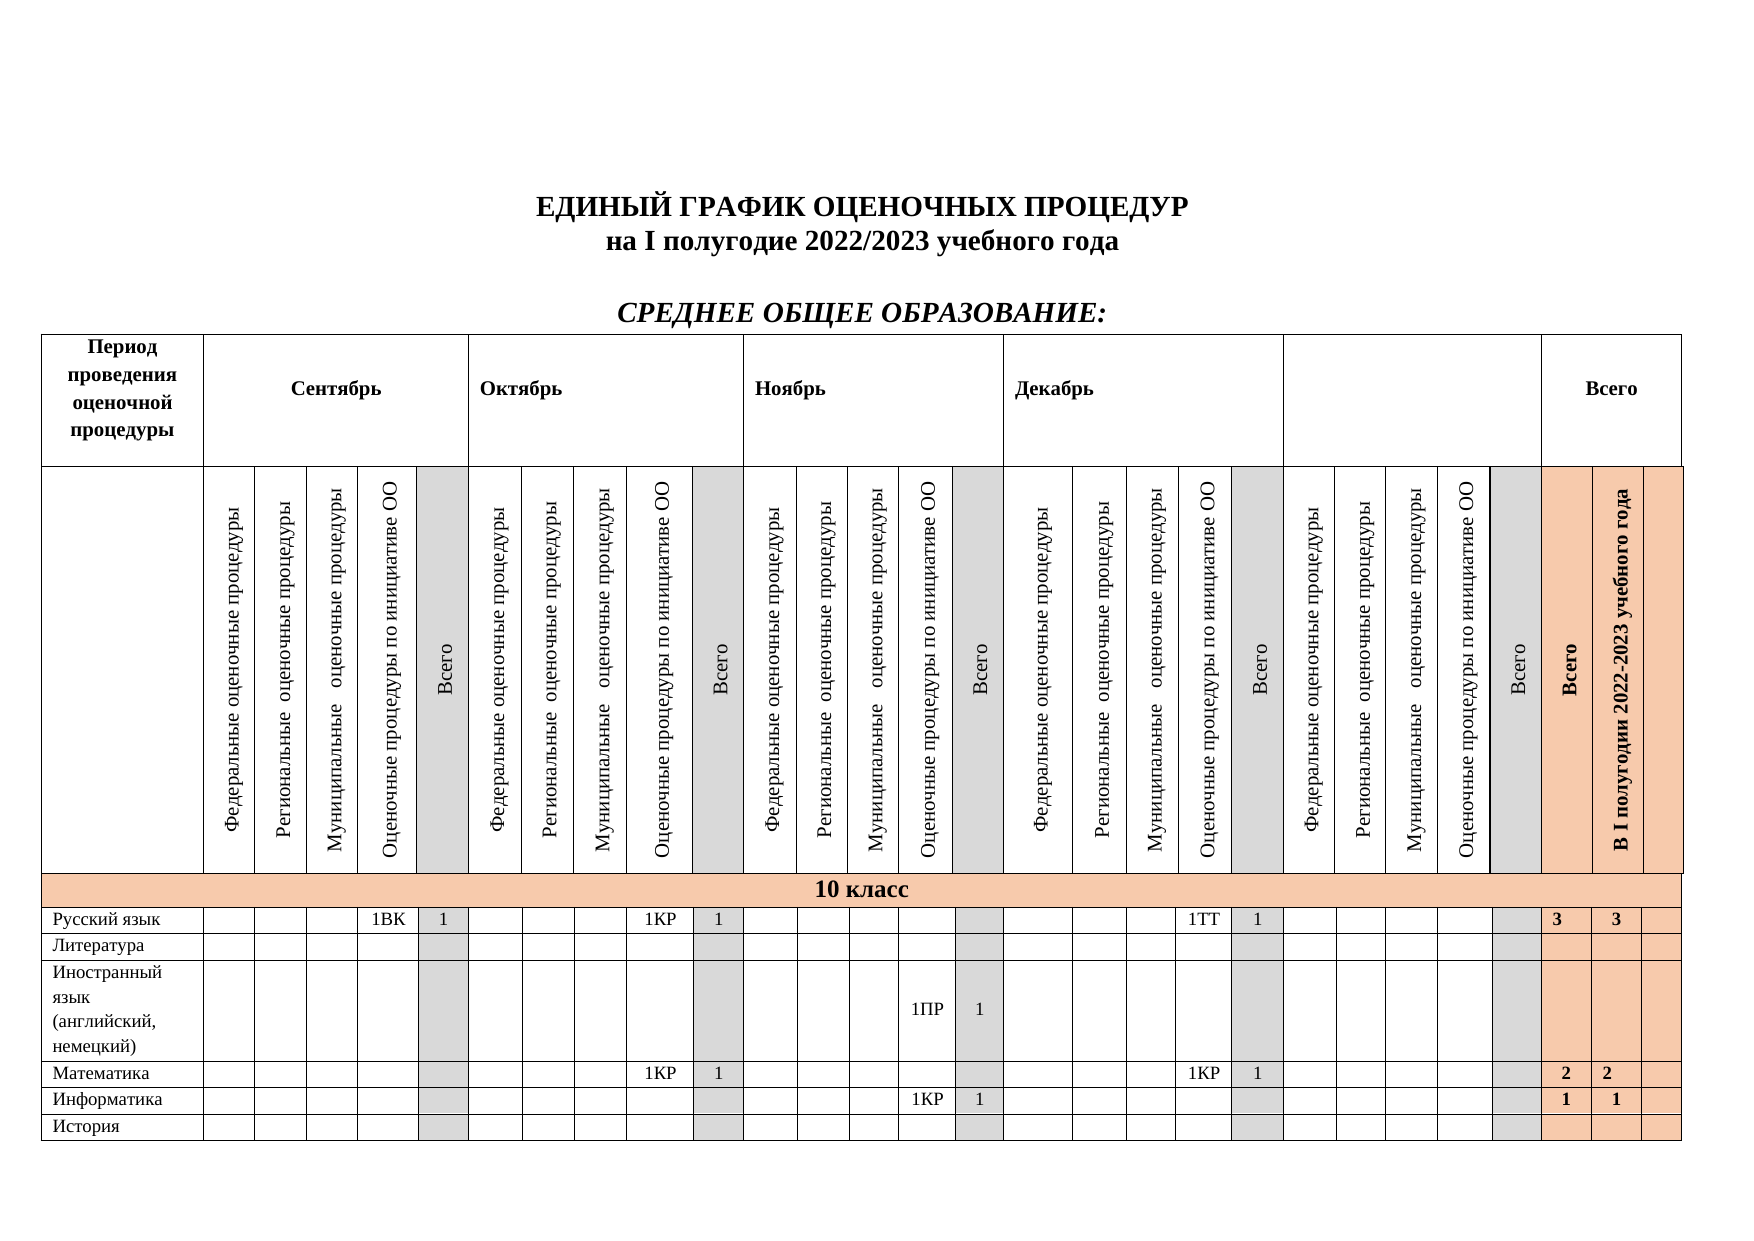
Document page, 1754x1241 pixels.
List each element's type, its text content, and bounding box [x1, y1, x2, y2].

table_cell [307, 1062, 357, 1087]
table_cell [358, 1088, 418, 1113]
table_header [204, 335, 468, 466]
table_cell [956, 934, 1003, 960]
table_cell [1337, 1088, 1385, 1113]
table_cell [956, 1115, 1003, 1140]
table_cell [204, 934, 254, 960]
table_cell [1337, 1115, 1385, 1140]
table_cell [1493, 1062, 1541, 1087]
text на I полугодие 2022/2023 учебного года [29, 223, 1695, 256]
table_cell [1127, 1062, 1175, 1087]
text СРЕДНЕЕ ОБЩЕЕ ОБРАЗОВАНИЕ: [29, 295, 1695, 328]
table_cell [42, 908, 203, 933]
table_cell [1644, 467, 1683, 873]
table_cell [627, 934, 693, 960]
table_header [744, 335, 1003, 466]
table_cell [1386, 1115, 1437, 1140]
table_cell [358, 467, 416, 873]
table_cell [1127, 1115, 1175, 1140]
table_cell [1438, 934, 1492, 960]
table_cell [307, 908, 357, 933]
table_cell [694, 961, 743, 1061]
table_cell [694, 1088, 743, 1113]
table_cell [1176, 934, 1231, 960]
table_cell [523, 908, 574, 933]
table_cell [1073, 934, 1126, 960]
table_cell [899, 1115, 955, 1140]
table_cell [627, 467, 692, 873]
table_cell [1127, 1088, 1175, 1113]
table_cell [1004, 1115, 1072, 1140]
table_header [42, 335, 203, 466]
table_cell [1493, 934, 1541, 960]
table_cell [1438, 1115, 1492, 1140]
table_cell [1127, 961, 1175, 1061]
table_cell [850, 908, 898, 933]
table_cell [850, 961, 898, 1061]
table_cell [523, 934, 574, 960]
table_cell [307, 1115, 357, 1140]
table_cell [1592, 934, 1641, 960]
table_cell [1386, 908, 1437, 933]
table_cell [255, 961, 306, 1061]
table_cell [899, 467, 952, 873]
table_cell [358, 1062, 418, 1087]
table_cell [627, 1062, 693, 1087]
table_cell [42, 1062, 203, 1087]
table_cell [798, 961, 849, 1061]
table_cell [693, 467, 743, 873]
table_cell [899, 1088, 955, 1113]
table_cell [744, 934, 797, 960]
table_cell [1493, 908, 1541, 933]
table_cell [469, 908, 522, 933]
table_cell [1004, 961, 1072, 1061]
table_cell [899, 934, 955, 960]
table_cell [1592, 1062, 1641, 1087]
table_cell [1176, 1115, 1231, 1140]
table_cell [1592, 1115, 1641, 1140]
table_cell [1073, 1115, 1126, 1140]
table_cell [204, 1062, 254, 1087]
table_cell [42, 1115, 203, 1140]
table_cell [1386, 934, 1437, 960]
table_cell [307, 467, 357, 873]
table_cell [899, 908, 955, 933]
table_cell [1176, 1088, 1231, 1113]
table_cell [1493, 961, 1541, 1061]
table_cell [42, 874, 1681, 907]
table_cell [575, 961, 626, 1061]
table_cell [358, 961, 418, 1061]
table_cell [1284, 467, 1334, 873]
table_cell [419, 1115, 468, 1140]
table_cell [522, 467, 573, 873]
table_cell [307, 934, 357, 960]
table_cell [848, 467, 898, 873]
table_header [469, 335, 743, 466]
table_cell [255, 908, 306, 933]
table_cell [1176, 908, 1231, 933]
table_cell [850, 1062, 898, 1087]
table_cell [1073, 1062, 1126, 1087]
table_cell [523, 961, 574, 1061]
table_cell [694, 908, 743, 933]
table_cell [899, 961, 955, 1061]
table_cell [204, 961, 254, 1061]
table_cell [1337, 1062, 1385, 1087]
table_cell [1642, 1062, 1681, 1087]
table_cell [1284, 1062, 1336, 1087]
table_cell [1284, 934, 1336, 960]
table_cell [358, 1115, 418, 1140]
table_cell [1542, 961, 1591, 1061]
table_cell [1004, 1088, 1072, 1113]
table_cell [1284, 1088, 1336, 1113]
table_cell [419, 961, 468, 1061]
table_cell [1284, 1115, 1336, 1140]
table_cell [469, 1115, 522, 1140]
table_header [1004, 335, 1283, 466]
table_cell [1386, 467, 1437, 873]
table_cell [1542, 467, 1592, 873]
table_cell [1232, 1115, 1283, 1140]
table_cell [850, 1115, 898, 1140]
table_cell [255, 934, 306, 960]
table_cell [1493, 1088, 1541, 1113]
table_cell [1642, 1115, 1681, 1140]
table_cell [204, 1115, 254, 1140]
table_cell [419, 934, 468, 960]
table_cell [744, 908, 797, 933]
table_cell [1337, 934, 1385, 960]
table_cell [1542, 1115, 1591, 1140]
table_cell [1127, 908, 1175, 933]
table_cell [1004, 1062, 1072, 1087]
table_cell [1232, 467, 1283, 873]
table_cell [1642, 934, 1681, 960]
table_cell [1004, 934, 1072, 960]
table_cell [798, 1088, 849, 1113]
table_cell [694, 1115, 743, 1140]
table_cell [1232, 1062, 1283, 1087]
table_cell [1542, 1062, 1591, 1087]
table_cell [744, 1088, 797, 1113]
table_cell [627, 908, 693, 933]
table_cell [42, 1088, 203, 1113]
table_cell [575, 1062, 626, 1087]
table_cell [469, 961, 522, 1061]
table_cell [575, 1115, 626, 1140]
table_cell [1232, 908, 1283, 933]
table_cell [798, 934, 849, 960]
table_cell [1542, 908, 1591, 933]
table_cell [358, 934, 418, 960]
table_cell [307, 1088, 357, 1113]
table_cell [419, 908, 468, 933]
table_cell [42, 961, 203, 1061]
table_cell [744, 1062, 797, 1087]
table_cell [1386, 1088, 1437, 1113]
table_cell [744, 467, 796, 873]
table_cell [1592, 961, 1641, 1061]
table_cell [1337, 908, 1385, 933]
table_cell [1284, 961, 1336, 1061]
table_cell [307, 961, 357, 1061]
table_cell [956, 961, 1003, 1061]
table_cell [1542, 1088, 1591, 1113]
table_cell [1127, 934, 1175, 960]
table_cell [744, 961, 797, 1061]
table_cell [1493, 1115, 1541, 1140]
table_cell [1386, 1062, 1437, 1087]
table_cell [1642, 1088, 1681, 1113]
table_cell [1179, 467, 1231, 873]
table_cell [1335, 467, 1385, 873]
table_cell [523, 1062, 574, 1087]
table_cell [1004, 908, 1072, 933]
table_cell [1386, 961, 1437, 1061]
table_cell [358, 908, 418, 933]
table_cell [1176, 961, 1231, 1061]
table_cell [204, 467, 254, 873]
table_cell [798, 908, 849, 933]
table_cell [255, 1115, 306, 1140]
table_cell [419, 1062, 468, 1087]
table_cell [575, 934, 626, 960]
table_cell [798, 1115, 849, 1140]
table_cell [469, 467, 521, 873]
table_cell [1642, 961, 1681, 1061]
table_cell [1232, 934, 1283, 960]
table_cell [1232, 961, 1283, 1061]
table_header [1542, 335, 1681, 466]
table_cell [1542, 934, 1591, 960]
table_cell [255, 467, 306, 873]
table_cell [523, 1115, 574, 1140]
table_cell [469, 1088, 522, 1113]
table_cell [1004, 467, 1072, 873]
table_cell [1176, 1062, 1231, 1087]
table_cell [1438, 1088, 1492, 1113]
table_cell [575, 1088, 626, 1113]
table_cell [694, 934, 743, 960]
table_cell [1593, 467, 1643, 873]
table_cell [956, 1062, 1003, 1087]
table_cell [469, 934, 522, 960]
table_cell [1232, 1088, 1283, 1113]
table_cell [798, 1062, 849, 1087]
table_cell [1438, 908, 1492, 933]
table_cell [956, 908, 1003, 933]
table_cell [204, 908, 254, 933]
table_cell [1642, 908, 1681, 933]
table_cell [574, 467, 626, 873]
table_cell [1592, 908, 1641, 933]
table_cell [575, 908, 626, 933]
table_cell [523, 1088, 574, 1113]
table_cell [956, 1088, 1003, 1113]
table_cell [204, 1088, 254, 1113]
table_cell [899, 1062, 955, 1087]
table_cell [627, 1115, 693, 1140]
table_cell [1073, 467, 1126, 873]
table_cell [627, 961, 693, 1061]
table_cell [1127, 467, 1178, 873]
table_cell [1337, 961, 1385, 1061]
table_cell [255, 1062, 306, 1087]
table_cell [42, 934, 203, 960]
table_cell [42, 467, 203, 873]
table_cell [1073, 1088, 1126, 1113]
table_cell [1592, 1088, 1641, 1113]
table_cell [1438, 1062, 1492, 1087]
text ЕДИНЫЙ ГРАФИК ОЦЕНОЧНЫХ ПРОЦЕДУР [29, 189, 1695, 223]
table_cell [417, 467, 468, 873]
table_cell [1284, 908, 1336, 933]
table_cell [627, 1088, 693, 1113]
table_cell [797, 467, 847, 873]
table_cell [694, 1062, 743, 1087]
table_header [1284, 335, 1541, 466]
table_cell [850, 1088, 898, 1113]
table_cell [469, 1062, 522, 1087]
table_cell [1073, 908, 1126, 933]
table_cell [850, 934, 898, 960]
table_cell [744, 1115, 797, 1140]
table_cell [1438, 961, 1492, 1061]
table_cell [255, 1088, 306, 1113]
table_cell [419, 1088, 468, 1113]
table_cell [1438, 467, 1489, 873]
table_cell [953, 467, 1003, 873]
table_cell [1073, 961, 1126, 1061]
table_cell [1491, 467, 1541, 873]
